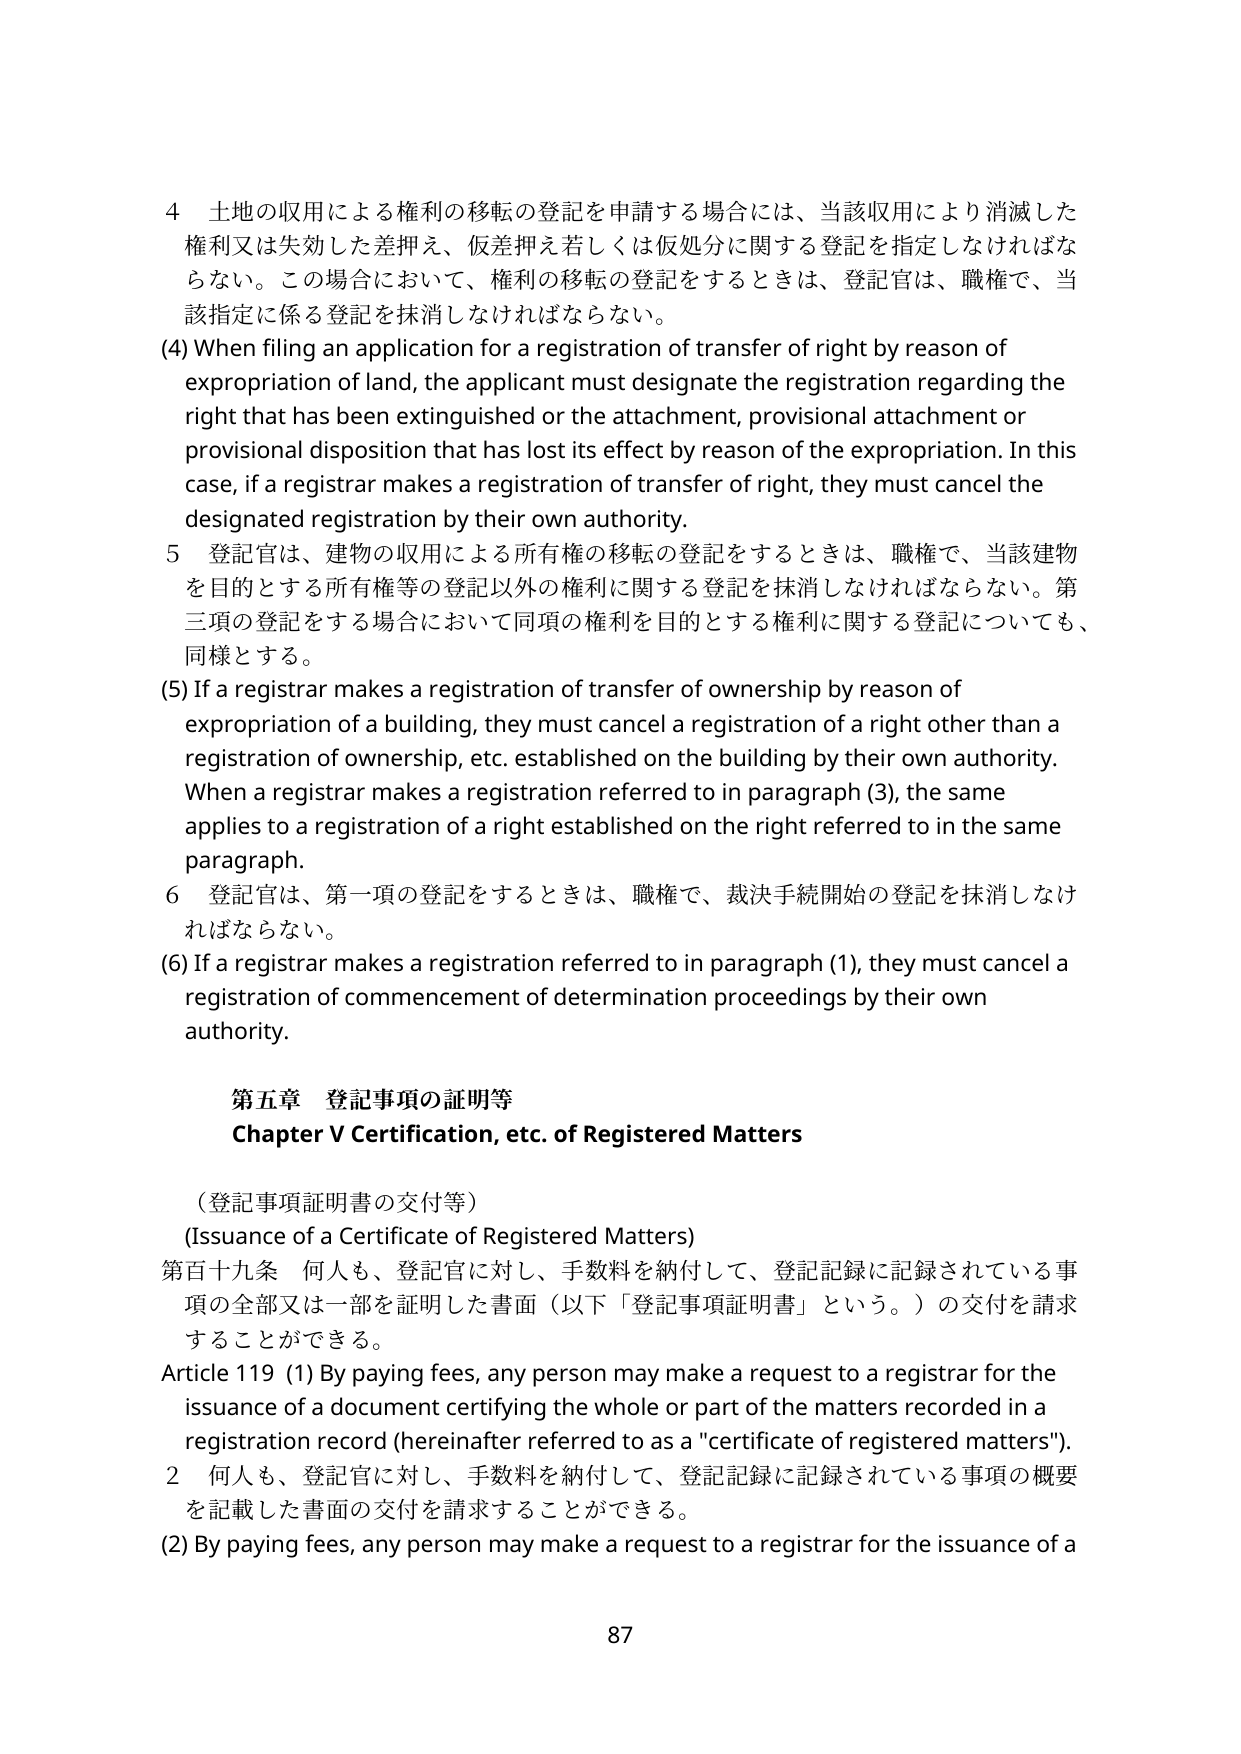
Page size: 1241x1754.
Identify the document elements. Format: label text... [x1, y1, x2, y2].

text ２ 何人も、登記官に対し、手数料を納付して、登記記録に記録されている事項の概要を記載した書面の交付を請求することができる。 [161, 1458, 1079, 1526]
text Article 119 (1) By paying fees, any person may make a request to a registrar for the issuance of a document certifying the whole or part of the matters recorded in a registration record (hereinafter referred to as a "certificate of registered matters"). [161, 1355, 1079, 1458]
text （登記事項証明書の交付等） [184, 1184, 1079, 1219]
text (6) If a registrar makes a registration referred to in paragraph (1), they must cancel a registration of commencement of determination proceedings by their own authority. [161, 945, 1079, 1048]
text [161, 1526, 1079, 1560]
text (5) If a registrar makes a registration of transfer of ownership by reason of expropriation of a building, they must cancel a registration of a right other than a registration of ownership, etc. established on the building by their own authority. When a registrar makes a registration referred to in paragraph (3), the same applies to a registration of a right established on the right referred to in the same paragraph. [161, 672, 1079, 877]
text (Issuance of a Certificate of Registered Matters) [184, 1219, 1079, 1253]
text ４ 土地の収用による権利の移転の登記を申請する場合には、当該収用により消滅した権利又は失効した差押え、仮差押え若しくは仮処分に関する登記を指定しなければならない。この場合において、権利の移転の登記をするときは、登記官は、職権で、当該指定に係る登記を抹消しなければならない。 [161, 194, 1079, 330]
text 第百十九条 何人も、登記官に対し、手数料を納付して、登記記録に記録されている事項の全部又は一部を証明した書面（以下「登記事項証明書」という。）の交付を請求することができる。 [161, 1253, 1079, 1355]
text ５ 登記官は、建物の収用による所有権の移転の登記をするときは、職権で、当該建物を目的とする所有権等の登記以外の権利に関する登記を抹消しなければならない。第三項の登記をする場合において同項の権利を目的とする権利に関する登記についても、同様とする。 [161, 535, 1079, 672]
text 第五章 登記事項の証明等 [230, 1082, 1079, 1116]
text (4) When filing an application for a registration of transfer of right by reason of expropriation of land, the applicant must designate the registration regarding the right that has been extinguished or the attachment, provisional attachment or provisional disposition that has lost its effect by reason of the expropriation. In this case, if a registrar makes a registration of transfer of right, they must cancel the designated registration by their own authority. [161, 330, 1079, 535]
text ６ 登記官は、第一項の登記をするときは、職権で、裁決手続開始の登記を抹消しなければならない。 [161, 877, 1079, 945]
text Chapter V Certification, etc. of Registered Matters [230, 1116, 1079, 1150]
